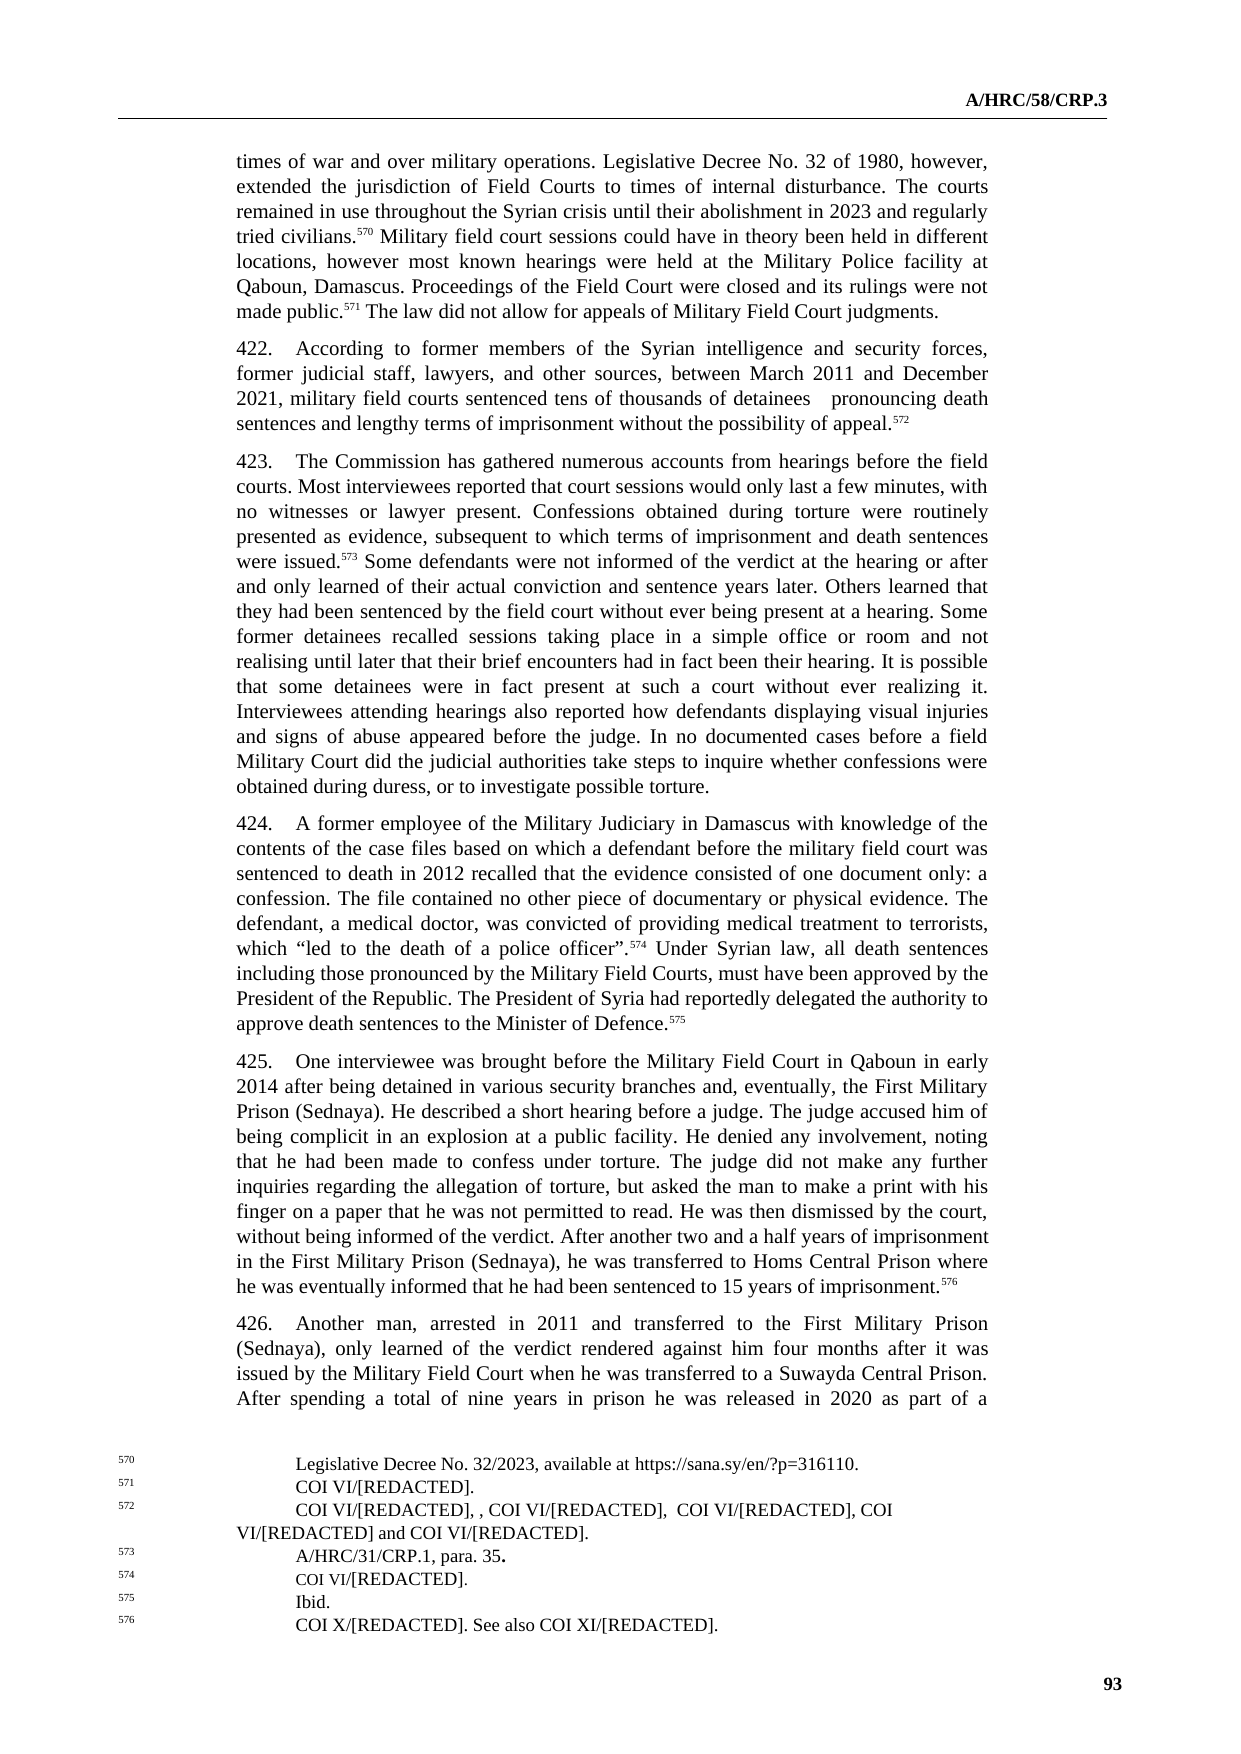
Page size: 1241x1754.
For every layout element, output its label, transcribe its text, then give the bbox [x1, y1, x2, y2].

text A former employee of the Military Judiciary in Damascus with knowledge of the contents of the case files based on which a defendant before the military field court was sentenced to death in 2012 recalled that the evidence consisted of one document only: a confession. The file contained no other piece of documentary or physical evidence. The defendant, a medical doctor, was convicted of providing medical treatment to terrorists, which “led to the death of a police officer”. Under Syrian law, all death sentences including those pronounced by the Military Field Courts, must have been approved by the President of the Republic. The President of Syria had reportedly delegated the authority to approve death sentences to the Minister of Defence. [236, 810, 989, 1035]
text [236, 1310, 989, 1410]
text One interviewee was brought before the Military Field Court in Qaboun in early 2014 after being detained in various security branches and, eventually, the First Military Prison (Sednaya). He described a short hearing before a judge. The judge accused him of being complicit in an explosion at a public facility. He denied any involvement, noting that he had been made to confess under torture. The judge did not make any further inquiries regarding the allegation of torture, but asked the man to make a print with his finger on a paper that he was not permitted to read. He was then dismissed by the court, without being informed of the verdict. After another two and a half years of imprisonment in the First Military Prison (Sednaya), he was transferred to Homs Central Prison where he was eventually informed that he had been sentenced to 15 years of imprisonment. [236, 1048, 989, 1298]
text According to former members of the Syrian intelligence and security forces, former judicial staff, lawyers, and other sources, between March 2011 and December 2021, military field courts sentenced tens of thousands of detainees pronouncing death sentences and lengthy terms of imprisonment without the possibility of appeal. [236, 335, 989, 435]
text The Commission has gathered numerous accounts from hearings before the field courts. Most interviewees reported that court sessions would only last a few minutes, with no witnesses or lawyer present. Confessions obtained during torture were routinely presented as evidence, subsequent to which terms of imprisonment and death sentences were issued. Some defendants were not informed of the verdict at the hearing or after and only learned of their actual conviction and sentence years later. Others learned that they had been sentenced by the field court without ever being present at a hearing. Some former detainees recalled sessions taking place in a simple office or room and not realising until later that their brief encounters had in fact been their hearing. It is possible that some detainees were in fact present at such a court without ever realizing it. Interviewees attending hearings also reported how defendants displaying visual injuries and signs of abuse appeared before the judge. In no documented cases before a field Military Court did the judicial authorities take steps to inquire whether confessions were obtained during duress, or to investigate possible torture. [236, 448, 989, 798]
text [236, 148, 989, 323]
